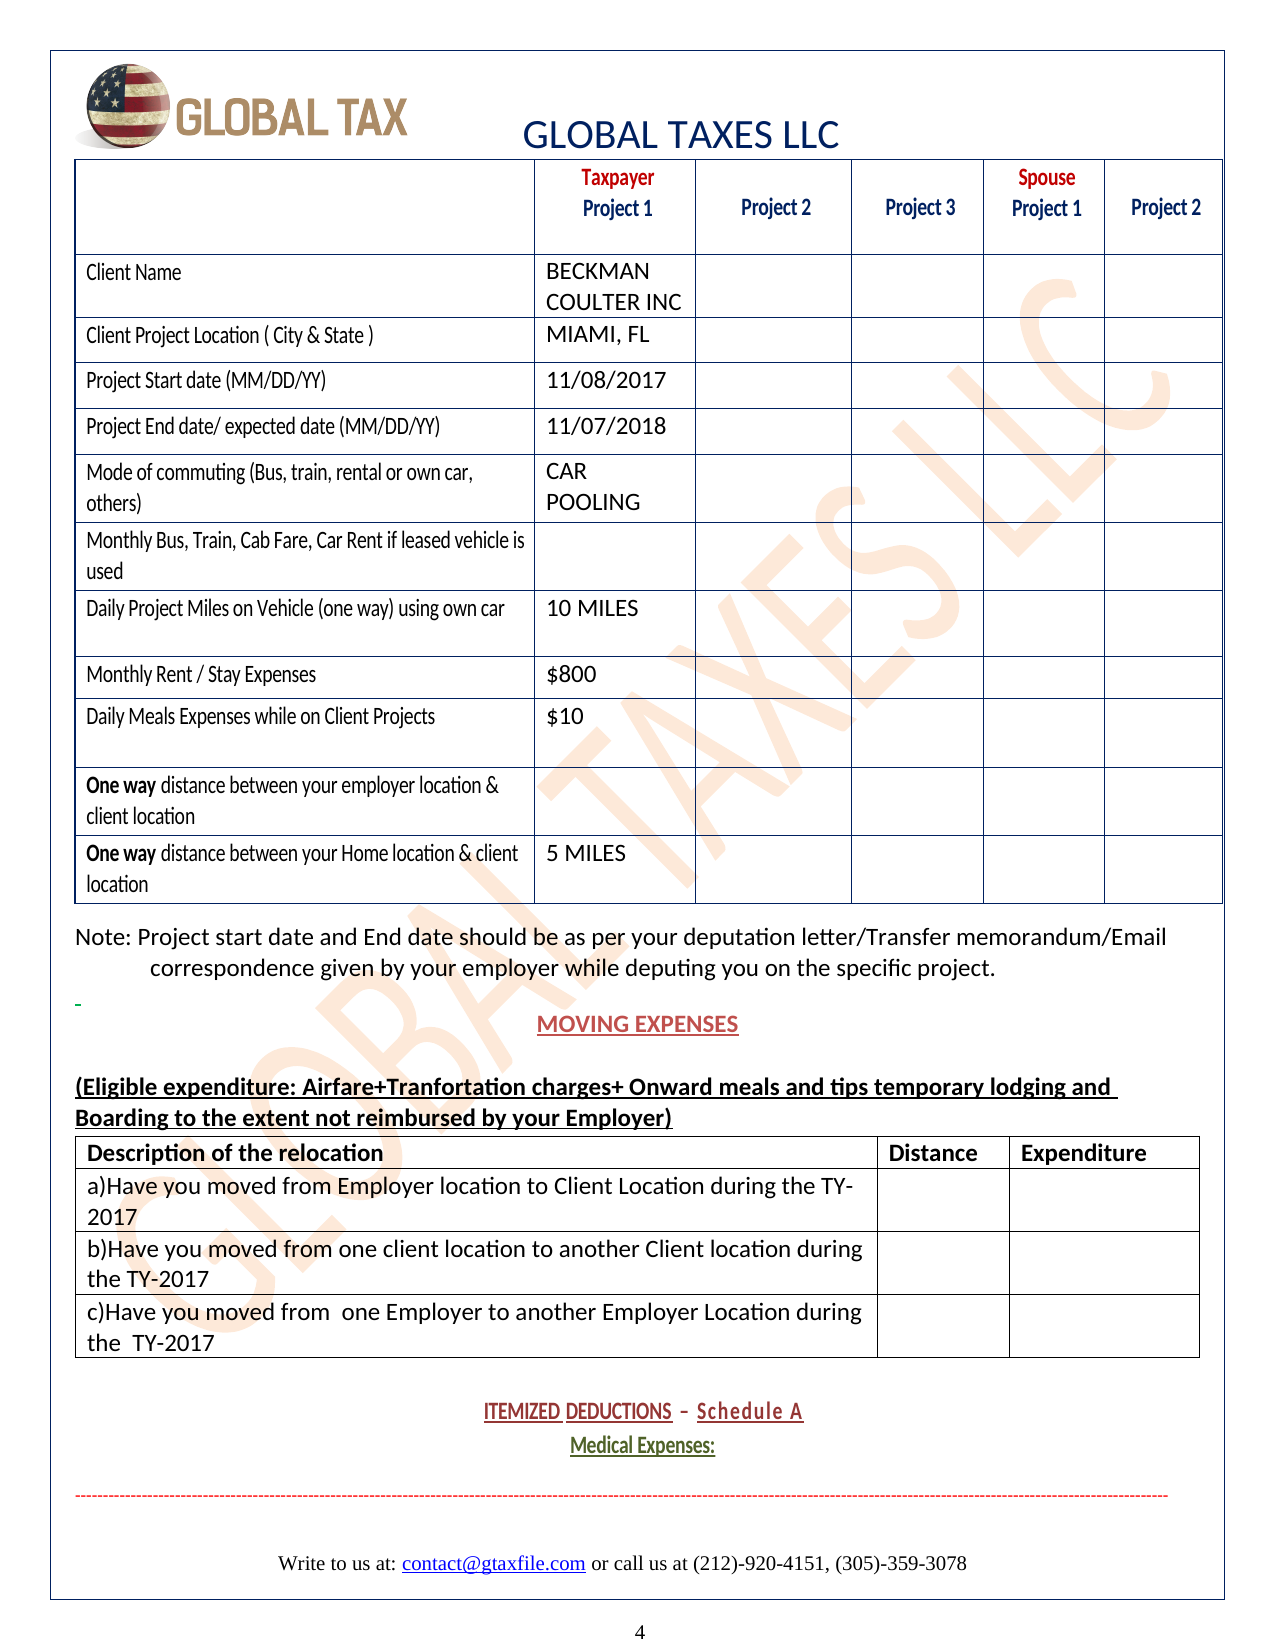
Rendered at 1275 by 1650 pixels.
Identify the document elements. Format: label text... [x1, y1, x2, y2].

table_cell [696, 255, 851, 317]
table_header Taxpayer Project 1 [535, 160, 695, 253]
table_cell [852, 409, 983, 453]
table_cell [1105, 255, 1222, 317]
table_header Project 2 [1105, 160, 1222, 253]
table_cell a)Have you moved from Employer location to Client Location during the TY-2017 [76, 1169, 877, 1231]
text Note: Project start date and End date should be as per your deputation letter/Transfer memorandum/Email correspondence given by your employer while deputing you on the specific project. [75, 921, 1200, 982]
text Medical Expenses: [85, 1428, 1200, 1460]
table_cell [852, 768, 983, 835]
table_cell Project Start date (MM/DD/YY) [76, 363, 534, 408]
table_cell b)Have you moved from one client location to another Client location during the TY-2017 [76, 1232, 877, 1294]
table_cell [696, 836, 851, 903]
table_cell [696, 363, 851, 408]
table_cell [852, 318, 983, 362]
table_cell $10 [535, 699, 695, 767]
table_cell [1010, 1169, 1199, 1231]
table_cell 11/07/2018 [535, 409, 695, 453]
table_cell [852, 591, 983, 656]
table_header Spouse Project 1 [984, 160, 1104, 253]
table_cell [852, 255, 983, 317]
table_cell [878, 1232, 1009, 1294]
table_cell [696, 318, 851, 362]
table_cell [984, 768, 1104, 835]
table_cell One way distance between your Home location & client location [76, 836, 534, 903]
table_cell Daily Meals Expenses while on Client Projects [76, 699, 534, 767]
table_cell [984, 591, 1104, 656]
table_cell One way distance between your employer location & client location [76, 768, 534, 835]
table_cell $800 [535, 657, 695, 698]
table_cell [984, 657, 1104, 698]
table_header [76, 160, 534, 253]
table_cell [1105, 657, 1222, 698]
table_cell [696, 657, 851, 698]
table_cell [878, 1295, 1009, 1357]
table_cell CAR POOLING [535, 455, 695, 522]
table_cell Daily Project Miles on Vehicle (one way) using own car [76, 591, 534, 656]
table_cell [878, 1169, 1009, 1231]
table_cell Monthly Bus, Train, Cab Fare, Car Rent if leased vehicle is used [76, 523, 534, 590]
table_cell Client Name [76, 255, 534, 317]
table_cell [984, 409, 1104, 453]
table_cell [852, 699, 983, 767]
table_cell [1105, 591, 1222, 656]
table_cell [852, 836, 983, 903]
table_cell [852, 523, 983, 590]
table_cell [984, 699, 1104, 767]
text MOVING EXPENSES [75, 1008, 1200, 1039]
table_cell [1105, 523, 1222, 590]
table_header Distance [878, 1137, 1009, 1168]
table_header Project 2 [696, 160, 851, 253]
text ITEMIZED DEDUCTIONS – Schedule A [85, 1394, 1200, 1426]
table_cell [984, 363, 1104, 408]
table_cell 11/08/2017 [535, 363, 695, 408]
table_cell BECKMAN COULTER INC [535, 255, 695, 317]
table_cell [696, 699, 851, 767]
picture [75, 63, 408, 149]
table_cell [852, 657, 983, 698]
table_cell [1105, 768, 1222, 835]
table_cell [696, 523, 851, 590]
table_cell [696, 591, 851, 656]
table_cell [1010, 1295, 1199, 1357]
table_cell [984, 455, 1104, 522]
table_cell 10 MILES [535, 591, 695, 656]
table_cell [1105, 409, 1222, 453]
table_cell [1105, 455, 1222, 522]
table_cell [984, 523, 1104, 590]
table_cell [984, 255, 1104, 317]
table_header Expenditure [1010, 1137, 1199, 1168]
table_cell 5 MILES [535, 836, 695, 903]
table_cell Project End date/ expected date (MM/DD/YY) [76, 409, 534, 453]
table_header Description of the relocation [76, 1137, 877, 1168]
table_cell [1105, 836, 1222, 903]
table_cell Mode of commuting (Bus, train, rental or own car, others) [76, 455, 534, 522]
table_cell [1010, 1232, 1199, 1294]
table_cell [984, 318, 1104, 362]
table_cell [535, 768, 695, 835]
table_cell [852, 455, 983, 522]
table_cell [1105, 318, 1222, 362]
table_cell Monthly Rent / Stay Expenses [76, 657, 534, 698]
table_cell [696, 768, 851, 835]
table_cell [535, 523, 695, 590]
table_cell [696, 455, 851, 522]
table_cell [1105, 699, 1222, 767]
table_cell c)Have you moved from one Employer to another Employer Location during the TY-2017 [76, 1295, 877, 1357]
table_cell MIAMI, FL [535, 318, 695, 362]
table_header Project 3 [852, 160, 983, 253]
table_cell [984, 836, 1104, 903]
table_cell [696, 409, 851, 453]
table_cell Client Project Location ( City & State ) [76, 318, 534, 362]
table_cell [852, 363, 983, 408]
table_cell [1105, 363, 1222, 408]
text (Eligible expenditure: Airfare+Tranfortation charges+ Onward meals and tips temporary lodging and Boarding to the extent not reimbursed by your Employer) [75, 1071, 1200, 1132]
